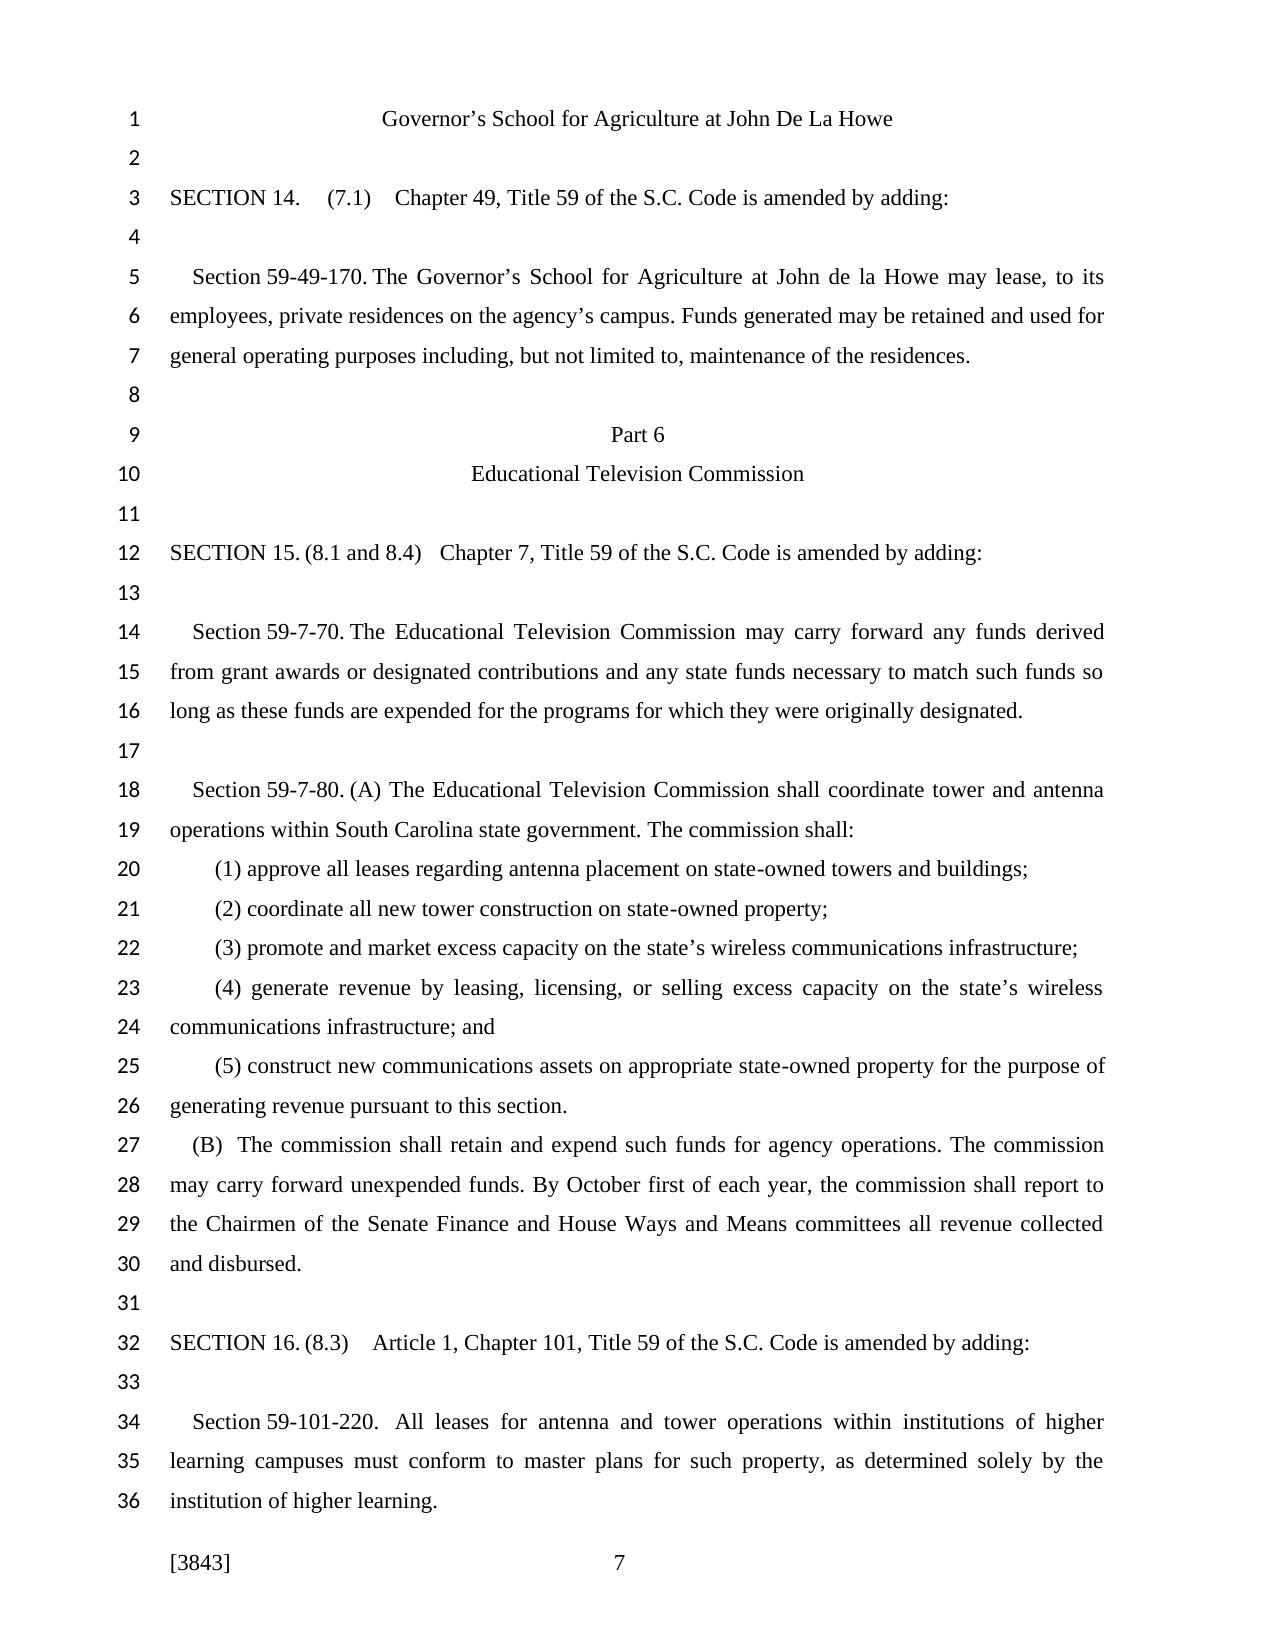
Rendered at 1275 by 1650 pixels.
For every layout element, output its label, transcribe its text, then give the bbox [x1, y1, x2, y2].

text (B) The commission shall retain and expend such funds for agency operations. The commission may carry forward unexpended funds. By October first of each year, the commission shall report to the Chairmen of the Senate Finance and House Ways and Means committees all revenue collected and disbursed. [169, 1131, 1106, 1276]
text (5) construct new communications assets on appropriate state‑owned property for the purpose of generating revenue pursuant to this section. [169, 1052, 1106, 1118]
text SECTION 16. (8.3) Article 1, Chapter 101, Title 59 of the S.C. Code is amended by adding: [169, 1329, 1106, 1355]
text Section 59‑7‑70. The Educational Television Commission may carry forward any funds derived from grant awards or designated contributions and any state funds necessary to match such funds so long as these funds are expended for the programs for which they were originally designated. [169, 618, 1106, 723]
text Part 6 [169, 421, 1106, 447]
text Section 59‑49‑170. The Governor’s School for Agriculture at John de la Howe may lease, to its employees, private residences on the agency’s campus. Funds generated may be retained and used for general operating purposes including, but not limited to, maintenance of the residences. [169, 263, 1106, 368]
text (1) approve all leases regarding antenna placement on state‑owned towers and buildings; [169, 855, 1106, 881]
text Section 59‑101‑220. All leases for antenna and tower operations within institutions of higher learning campuses must conform to master plans for such property, as determined solely by the institution of higher learning. [169, 1408, 1106, 1513]
text Educational Television Commission [169, 460, 1106, 487]
text Governor’s School for Agriculture at John De La Howe [169, 105, 1106, 131]
text SECTION 14. (7.1) Chapter 49, Title 59 of the S.C. Code is amended by adding: [169, 184, 1106, 210]
text (2) coordinate all new tower construction on state‑owned property; [169, 894, 1106, 921]
text Section 59‑7‑80. (A) The Educational Television Commission shall coordinate tower and antenna operations within South Carolina state government. The commission shall: [169, 776, 1106, 842]
text (3) promote and market excess capacity on the state’s wireless communications infrastructure; [169, 934, 1106, 960]
text (4) generate revenue by leasing, licensing, or selling excess capacity on the state’s wireless communications infrastructure; and [169, 973, 1106, 1039]
text SECTION 15. (8.1 and 8.4) Chapter 7, Title 59 of the S.C. Code is amended by adding: [169, 539, 1106, 566]
